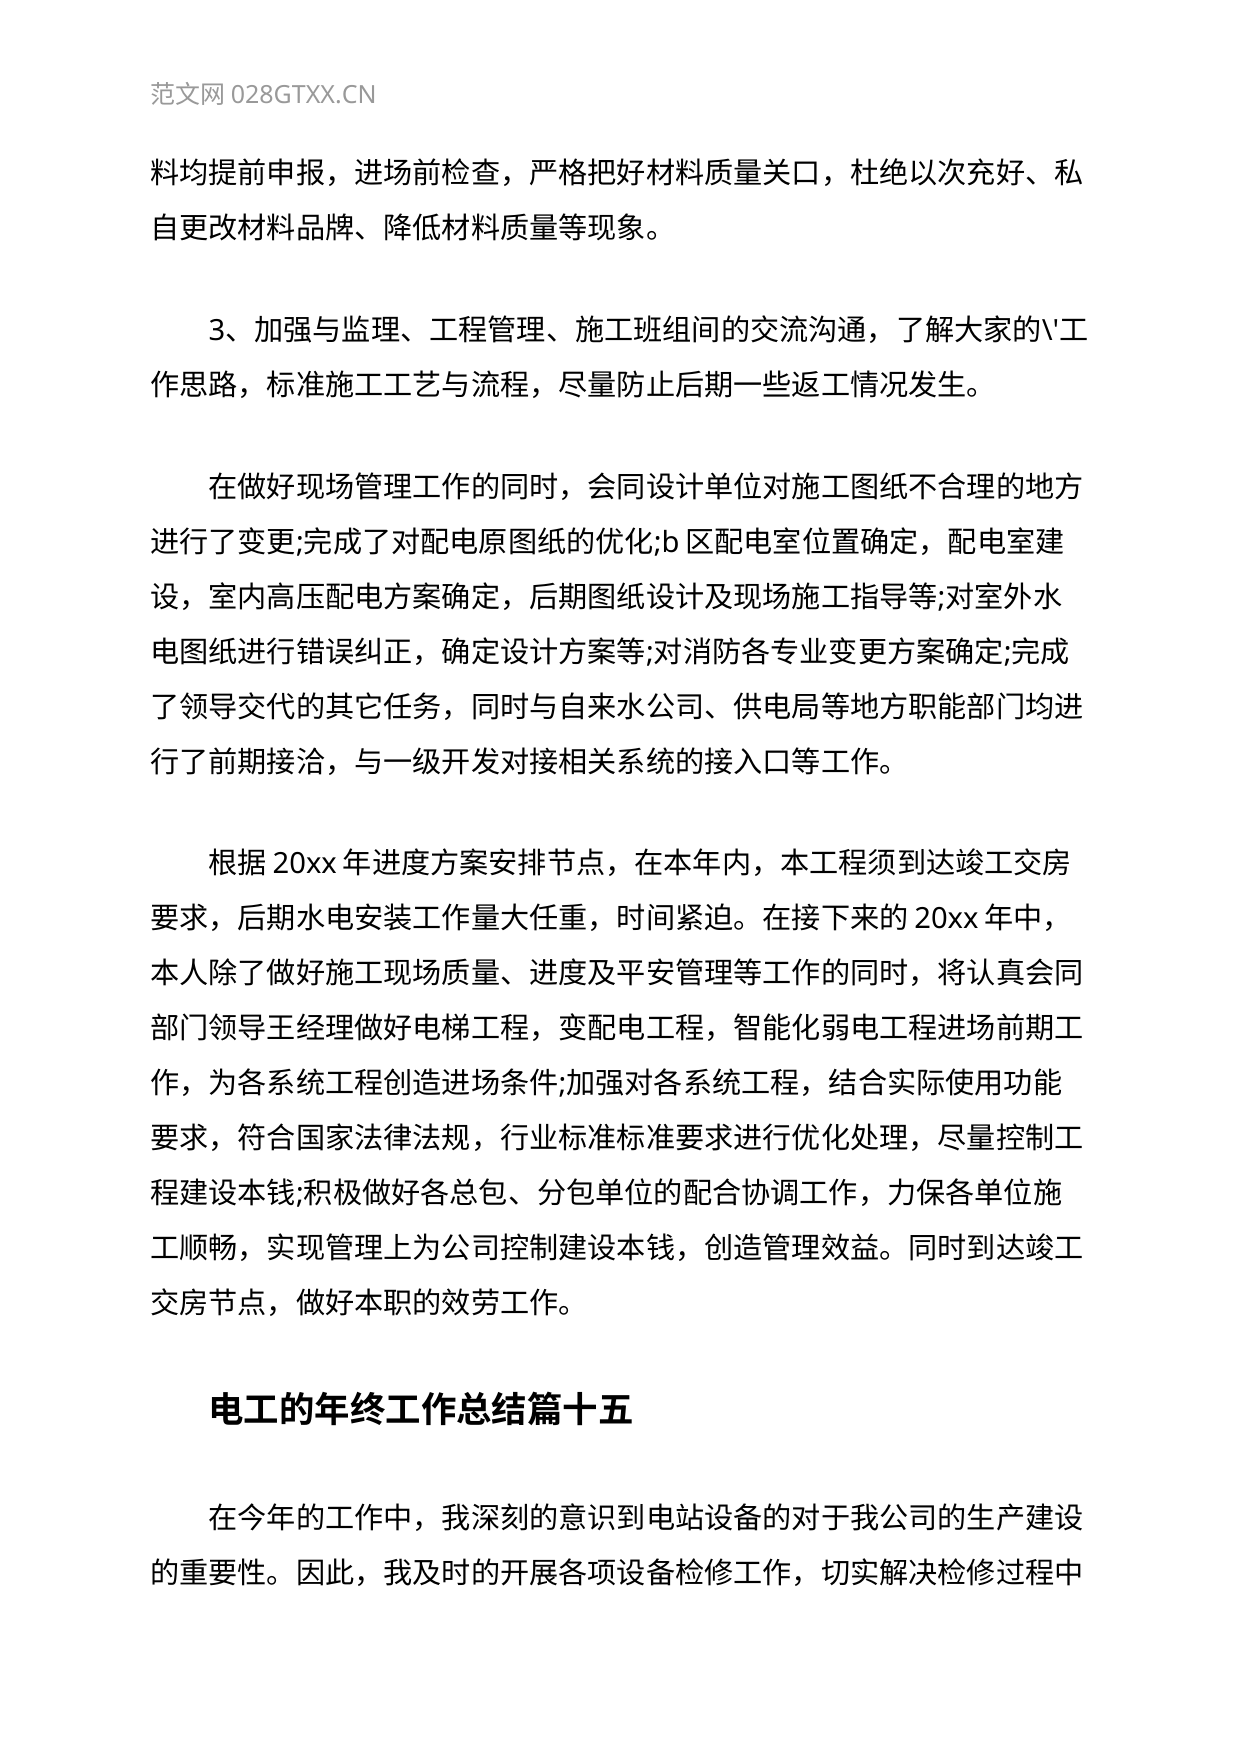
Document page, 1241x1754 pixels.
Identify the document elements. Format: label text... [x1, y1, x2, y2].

text 根据20xx年进度方案安排节点，在本年内，本工程须到达竣工交房要求，后期水电安装工作量大任重，时间紧迫。在接下来的20xx年中，本人除了做好施工现场质量、进度及平安管理等工作的同时，将认真会同部门领导王经理做好电梯工程，变配电工程，智能化弱电工程进场前期工作，为各系统工程创造进场条件;加强对各系统工程，结合实际使用功能要求，符合国家法律法规，行业标准标准要求进行优化处理，尽量控制工程建设本钱;积极做好各总包、分包单位的配合协调工作，力保各单位施工顺畅，实现管理上为公司控制建设本钱，创造管理效益。同时到达竣工交房节点，做好本职的效劳工作。 [150, 840, 1090, 1322]
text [150, 1495, 1090, 1592]
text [150, 150, 1090, 247]
text 在做好现场管理工作的同时，会同设计单位对施工图纸不合理的地方进行了变更;完成了对配电原图纸的优化;b区配电室位置确定，配电室建设，室内高压配电方案确定，后期图纸设计及现场施工指导等;对室外水电图纸进行错误纠正，确定设计方案等;对消防各专业变更方案确定;完成了领导交代的其它任务，同时与自来水公司、供电局等地方职能部门均进行了前期接洽，与一级开发对接相关系统的接入口等工作。 [150, 463, 1090, 781]
text 3、加强与监理、工程管理、施工班组间的交流沟通，了解大家的\'工作思路，标准施工工艺与流程，尽量防止后期一些返工情况发生。 [150, 307, 1090, 404]
text 电工的年终工作总结篇十五 [150, 1381, 1090, 1433]
